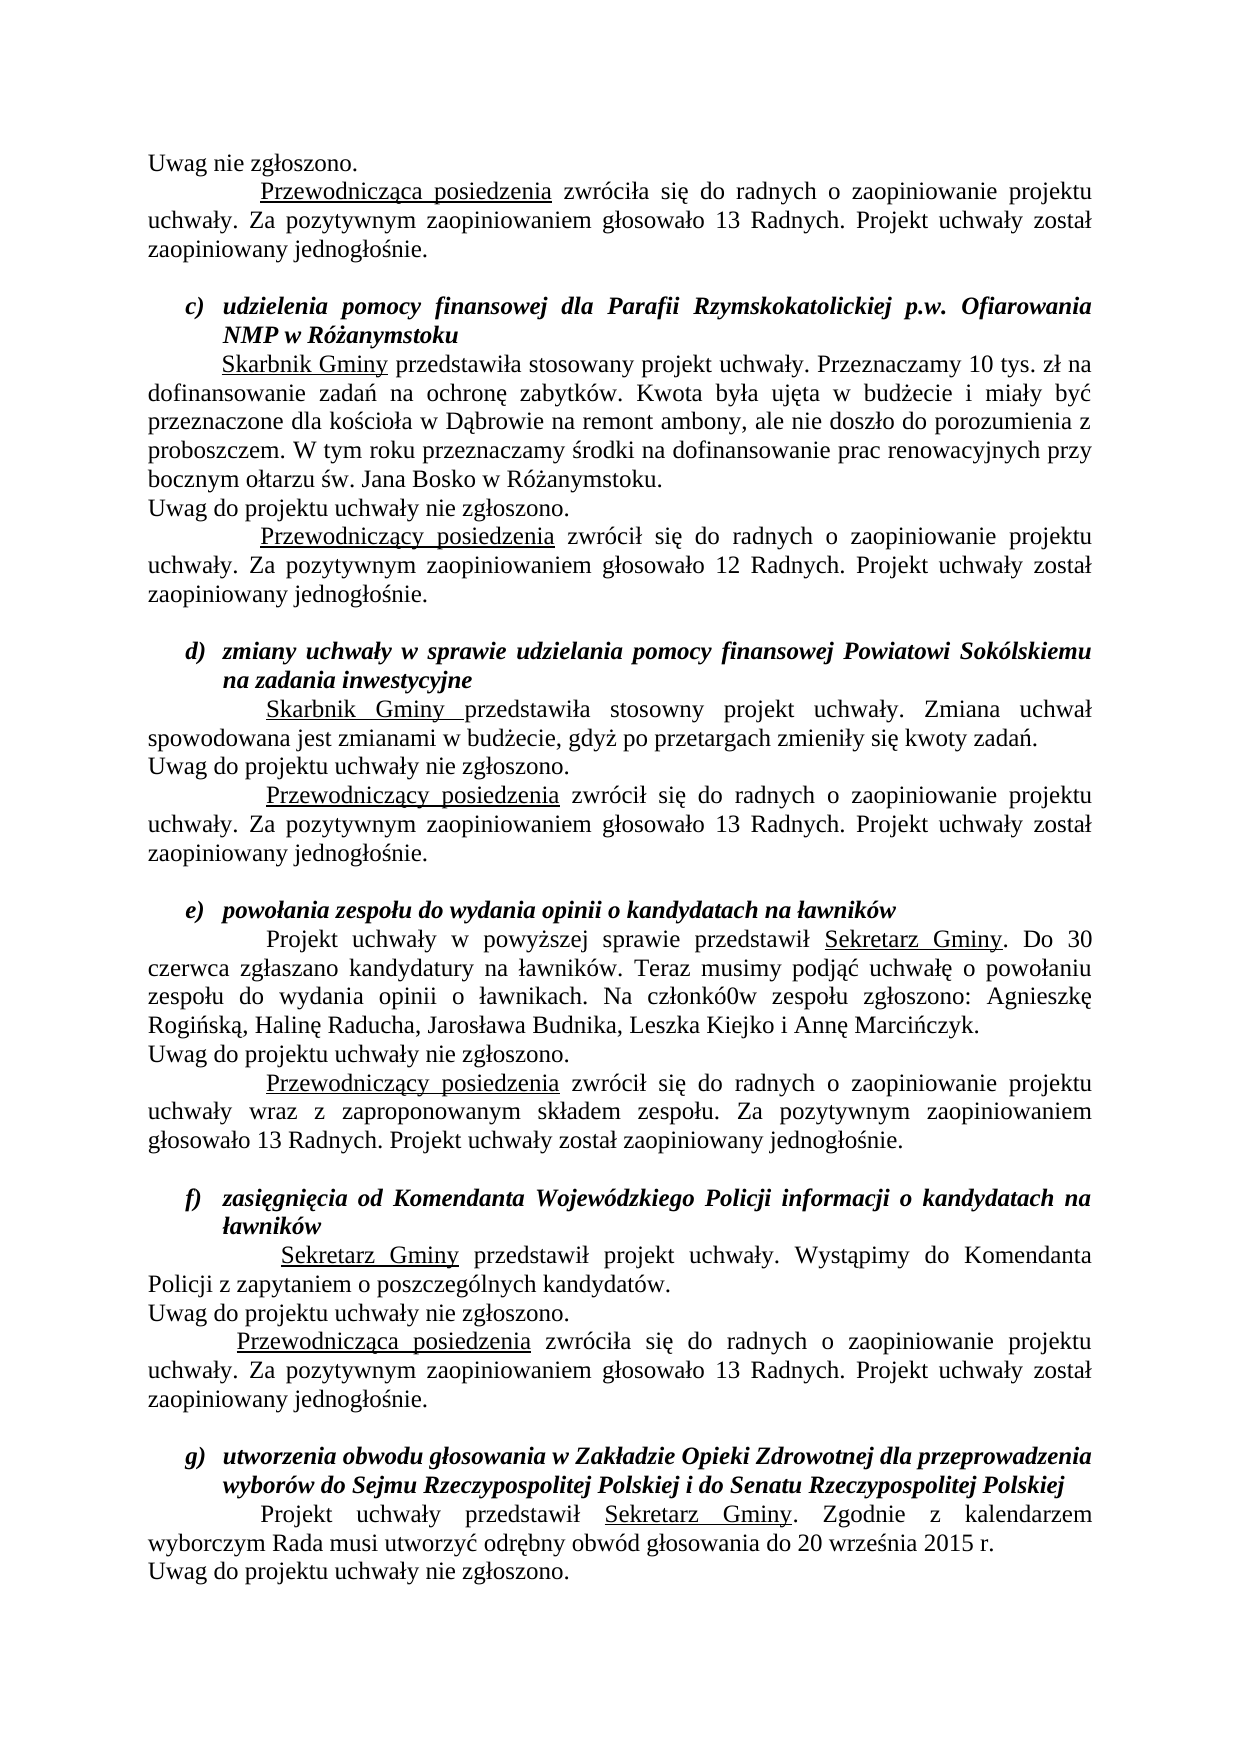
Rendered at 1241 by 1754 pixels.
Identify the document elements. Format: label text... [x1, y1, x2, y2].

text Uwag do projektu uchwały nie zgłoszono. [148, 1556, 1092, 1585]
list zasięgnięcia od Komendanta Wojewódzkiego Policji informacji o kandydatach na ławników [185, 1183, 1092, 1240]
text Uwag nie zgłoszono. [148, 148, 1092, 176]
text Przewodniczący posiedzenia zwrócił się do radnych o zaopiniowanie projektu uchwały wraz z zaproponowanym składem zespołu. Za pozytywnym zaopiniowaniem głosowało 13 Radnych. Projekt uchwały został zaopiniowany jednogłośnie. [148, 1068, 1092, 1154]
list zmiany uchwały w sprawie udzielania pomocy finansowej Powiatowi Sokólskiemu na zadania inwestycyjne [185, 636, 1092, 694]
text Uwag do projektu uchwały nie zgłoszono. [148, 751, 1092, 780]
text Uwag do projektu uchwały nie zgłoszono. [148, 1298, 1092, 1326]
text Projekt uchwały w powyższej sprawie przedstawił Sekretarz Gminy. Do 30 czerwca zgłaszano kandydatury na ławników. Teraz musimy podjąć uchwałę o powołaniu zespołu do wydania opinii o ławnikach. Na członkó0w zespołu zgłoszono: Agnieszkę Rogińską, Halinę Raducha, Jarosława Budnika, Leszka Kiejko i Annę Marcińczyk. [148, 924, 1092, 1039]
list udzielenia pomocy finansowej dla Parafii Rzymskokatolickiej p.w. Ofiarowania NMP w Różanymstoku [185, 291, 1092, 349]
text Przewodniczący posiedzenia zwrócił się do radnych o zaopiniowanie projektu uchwały. Za pozytywnym zaopiniowaniem głosowało 12 Radnych. Projekt uchwały został zaopiniowany jednogłośnie. [148, 521, 1092, 608]
text Sekretarz Gminy przedstawił projekt uchwały. Wystąpimy do Komendanta Policji z zapytaniem o poszczególnych kandydatów. [148, 1240, 1092, 1298]
text Uwag do projektu uchwały nie zgłoszono. [148, 1039, 1092, 1068]
text Uwag do projektu uchwały nie zgłoszono. [148, 493, 1092, 521]
list utworzenia obwodu głosowania w Zakładzie Opieki Zdrowotnej dla przeprowadzenia wyborów do Sejmu Rzeczypospolitej Polskiej i do Senatu Rzeczypospolitej Polskiej [185, 1441, 1092, 1499]
text Skarbnik Gminy przedstawiła stosowny projekt uchwały. Zmiana uchwał spowodowana jest zmianami w budżecie, gdyż po przetargach zmieniły się kwoty zadań. [148, 694, 1092, 751]
text Skarbnik Gminy przedstawiła stosowany projekt uchwały. Przeznaczamy 10 tys. zł na dofinansowanie zadań na ochronę zabytków. Kwota była ujęta w budżecie i miały być przeznaczone dla kościoła w Dąbrowie na remont ambony, ale nie doszło do porozumienia z proboszczem. W tym roku przeznaczamy środki na dofinansowanie prac renowacyjnych przy bocznym ołtarzu św. Jana Bosko w Różanymstoku. [148, 349, 1092, 493]
text Przewodniczący posiedzenia zwrócił się do radnych o zaopiniowanie projektu uchwały. Za pozytywnym zaopiniowaniem głosowało 13 Radnych. Projekt uchwały został zaopiniowany jednogłośnie. [148, 780, 1092, 866]
text Projekt uchwały przedstawił Sekretarz Gminy. Zgodnie z kalendarzem wyborczym Rada musi utworzyć odrębny obwód głosowania do 20 września 2015 r. [148, 1499, 1092, 1556]
list powołania zespołu do wydania opinii o kandydatach na ławników [185, 895, 1092, 924]
